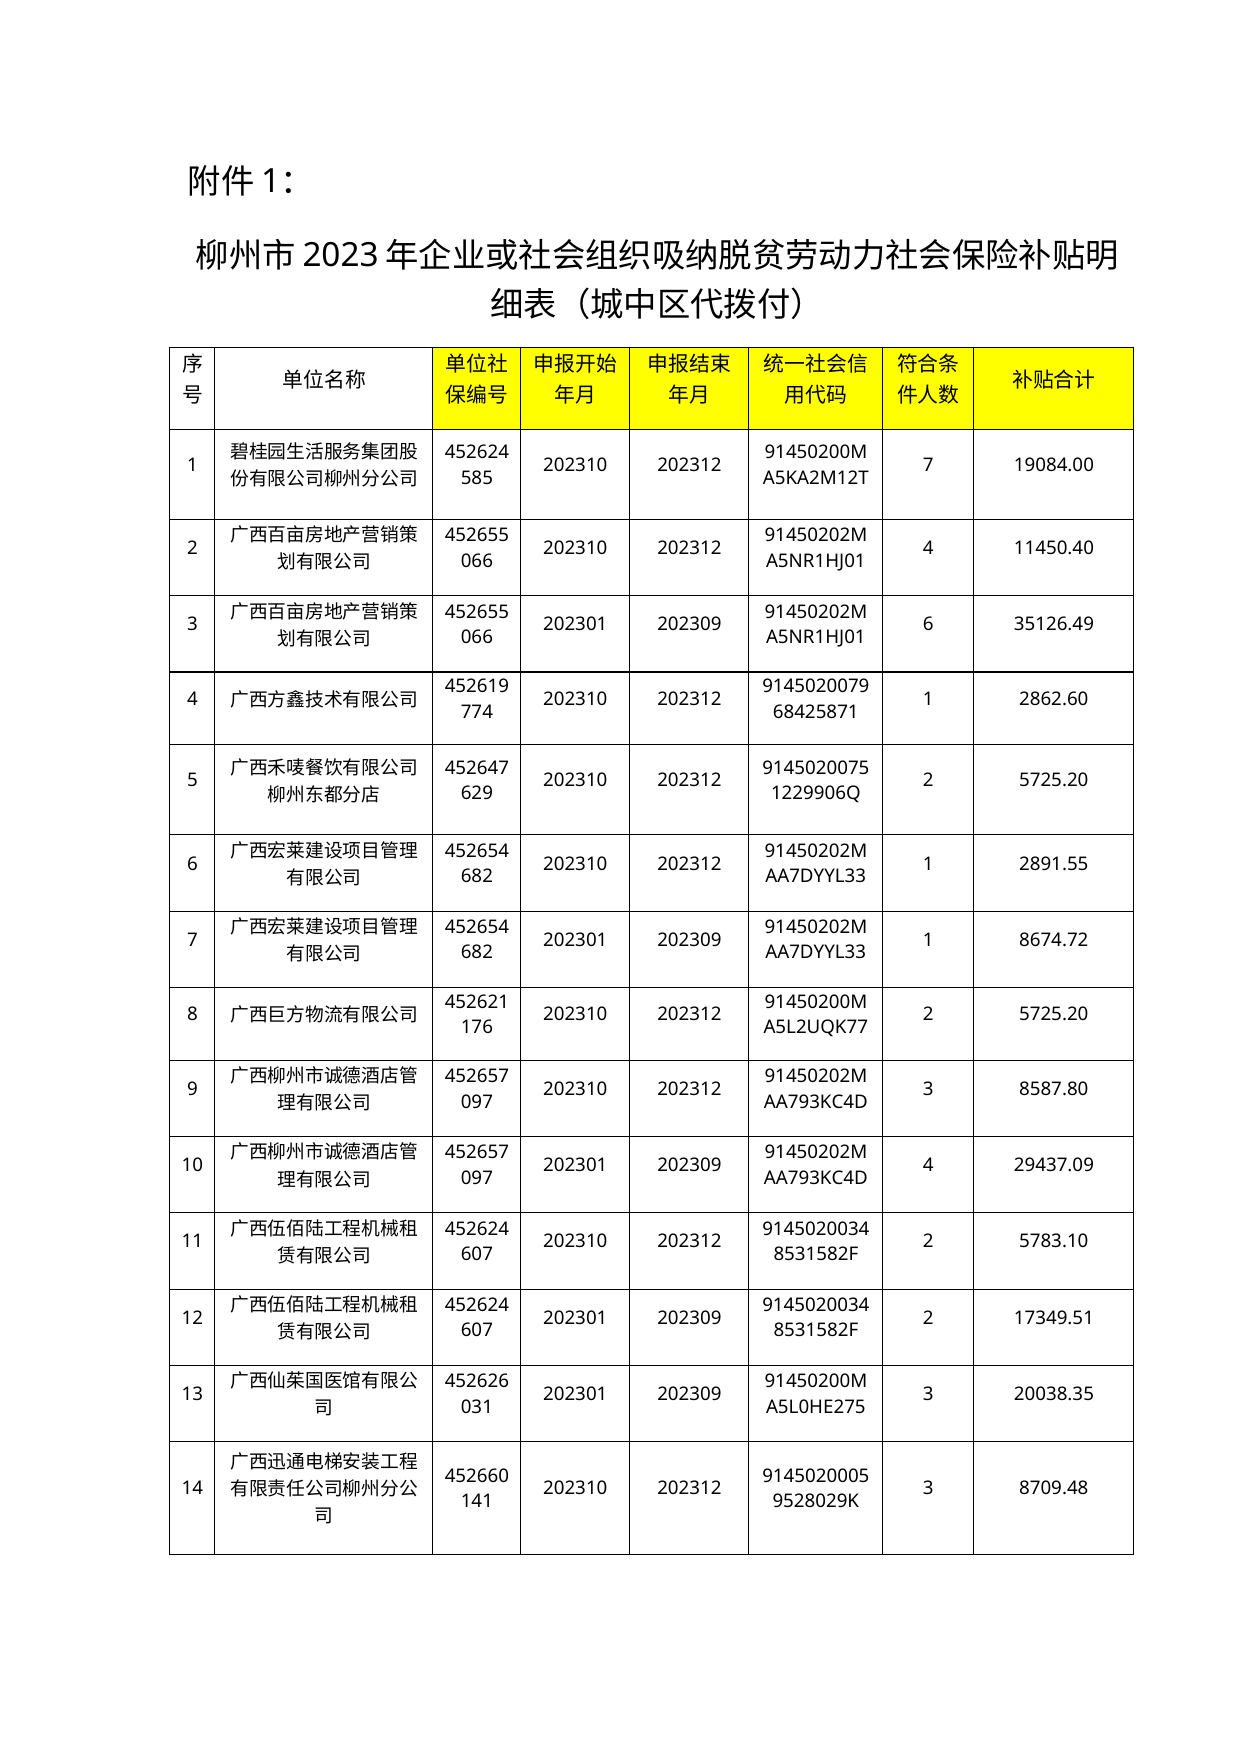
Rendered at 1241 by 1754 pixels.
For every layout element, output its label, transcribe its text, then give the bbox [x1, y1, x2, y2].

table_cell 1 [883, 673, 973, 744]
table_cell 8674.72 [974, 912, 1133, 987]
table_cell 5725.20 [974, 988, 1133, 1060]
table_cell 202312 [630, 988, 748, 1060]
table_cell 452657097 [433, 1061, 520, 1136]
table_cell 452624585 [433, 430, 520, 519]
table_cell 碧桂园生活服务集团股份有限公司柳州分公司 [215, 430, 432, 519]
table_cell 广西仙茱国医馆有限公司 [215, 1366, 432, 1441]
table_cell 29437.09 [974, 1137, 1133, 1212]
table_cell 91450202MAA793KC4D [749, 1061, 882, 1136]
table_cell 202310 [521, 988, 629, 1060]
table_cell 广西宏莱建设项目管理有限公司 [215, 912, 432, 987]
table_cell 202312 [630, 1061, 748, 1136]
table_cell 91450200059528029K [749, 1442, 882, 1553]
table_cell 1 [170, 430, 214, 519]
table_cell 91450200348531582F [749, 1290, 882, 1365]
table_cell 452655066 [433, 520, 520, 595]
table_cell 9 [170, 1061, 214, 1136]
table_cell 202310 [521, 835, 629, 911]
table_cell 8 [170, 988, 214, 1060]
table_cell 10 [170, 1137, 214, 1212]
table_cell 广西伍佰陆工程机械租赁有限公司 [215, 1213, 432, 1288]
table_cell 202312 [630, 520, 748, 595]
table_cell 4 [883, 1137, 973, 1212]
table_cell 广西禾唛餐饮有限公司柳州东都分店 [215, 745, 432, 834]
table_cell 广西柳州市诚德酒店管理有限公司 [215, 1137, 432, 1212]
table_cell 19084.00 [974, 430, 1133, 519]
table_cell 补贴合计 [974, 348, 1133, 429]
table_cell 1 [883, 912, 973, 987]
table_cell 452660141 [433, 1442, 520, 1553]
table_cell 91450202MA5NR1HJ01 [749, 596, 882, 671]
table_cell 5783.10 [974, 1213, 1133, 1288]
table_cell 202312 [630, 1213, 748, 1288]
table_cell 序号 [170, 348, 214, 429]
table_cell 11450.40 [974, 520, 1133, 595]
table_cell 452655066 [433, 596, 520, 671]
table_cell 广西伍佰陆工程机械租赁有限公司 [215, 1290, 432, 1365]
table_cell 5 [170, 745, 214, 834]
table_cell 202309 [630, 1137, 748, 1212]
table_cell 申报结束年月 [630, 348, 748, 429]
table_cell 452626031 [433, 1366, 520, 1441]
table_cell 6 [170, 835, 214, 911]
table_cell 广西百亩房地产营销策划有限公司 [215, 520, 432, 595]
table_cell 13 [170, 1366, 214, 1441]
table_cell 452657097 [433, 1137, 520, 1212]
table_cell 广西宏莱建设项目管理有限公司 [215, 835, 432, 911]
table_cell 3 [883, 1061, 973, 1136]
table_cell 202312 [630, 673, 748, 744]
table_cell 2 [883, 1290, 973, 1365]
table_cell 11 [170, 1213, 214, 1288]
table_cell 2 [883, 745, 973, 834]
table_cell 202310 [521, 520, 629, 595]
table_header 柳州市2023年企业或社会组织吸纳脱贫劳动力社会保险补贴明细表（城中区代拨付） [175, 229, 1139, 347]
table_cell 91450200348531582F [749, 1213, 882, 1288]
table_cell 91450202MAA793KC4D [749, 1137, 882, 1212]
text 附件1： [187, 150, 1053, 208]
table_cell 单位名称 [215, 348, 432, 429]
table_cell 202312 [630, 1442, 748, 1553]
table_cell 91450202MAA7DYYL33 [749, 912, 882, 987]
table_cell 914502007968425871 [749, 673, 882, 744]
table_cell 452654682 [433, 912, 520, 987]
table_cell 452621176 [433, 988, 520, 1060]
table_cell 35126.49 [974, 596, 1133, 671]
table_cell 统一社会信用代码 [749, 348, 882, 429]
table_cell 202312 [630, 745, 748, 834]
table_cell 202310 [521, 1442, 629, 1553]
table_cell 2 [883, 988, 973, 1060]
table_cell 8709.48 [974, 1442, 1133, 1553]
table_cell 202309 [630, 596, 748, 671]
table_cell 202301 [521, 1290, 629, 1365]
table_cell 91450200751229906Q [749, 745, 882, 834]
table_cell 2891.55 [974, 835, 1133, 911]
table_cell 1 [883, 835, 973, 911]
table_cell 91450200MA5L0HE275 [749, 1366, 882, 1441]
table_cell 3 [883, 1366, 973, 1441]
table_cell 广西百亩房地产营销策划有限公司 [215, 596, 432, 671]
table_cell 2 [883, 1213, 973, 1288]
table_cell 广西巨方物流有限公司 [215, 988, 432, 1060]
table_cell 4 [170, 673, 214, 744]
table_cell 452619774 [433, 673, 520, 744]
table_cell 202310 [521, 1061, 629, 1136]
table_cell 申报开始年月 [521, 348, 629, 429]
table_cell 20038.35 [974, 1366, 1133, 1441]
table_cell 符合条件人数 [883, 348, 973, 429]
table_cell 202301 [521, 1366, 629, 1441]
table_cell 91450202MA5NR1HJ01 [749, 520, 882, 595]
table_cell 202309 [630, 1366, 748, 1441]
table_cell 202312 [630, 430, 748, 519]
table_cell 202312 [630, 835, 748, 911]
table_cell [215, 1442, 432, 1553]
table_cell 202310 [521, 430, 629, 519]
table_cell 17349.51 [974, 1290, 1133, 1365]
table_cell 5725.20 [974, 745, 1133, 834]
table_cell 单位社保编号 [433, 348, 520, 429]
table_cell 7 [883, 430, 973, 519]
table_cell 202309 [630, 912, 748, 987]
table_cell 452654682 [433, 835, 520, 911]
table_cell 91450202MAA7DYYL33 [749, 835, 882, 911]
table_cell 2862.60 [974, 673, 1133, 744]
table_cell 202310 [521, 1213, 629, 1288]
table_cell 2 [170, 520, 214, 595]
table_cell 广西柳州市诚德酒店管理有限公司 [215, 1061, 432, 1136]
table_cell 452624607 [433, 1290, 520, 1365]
table_cell 14 [170, 1442, 214, 1553]
table_cell 202309 [630, 1290, 748, 1365]
table_cell 3 [170, 596, 214, 671]
table_cell 12 [170, 1290, 214, 1365]
table_cell 4 [883, 520, 973, 595]
table_cell 452624607 [433, 1213, 520, 1288]
table_cell 202301 [521, 912, 629, 987]
table_cell 3 [883, 1442, 973, 1553]
table_cell 7 [170, 912, 214, 987]
table_cell 202301 [521, 596, 629, 671]
table_cell 202310 [521, 673, 629, 744]
table_cell 202310 [521, 745, 629, 834]
table_cell 6 [883, 596, 973, 671]
table_cell 452647629 [433, 745, 520, 834]
table_cell 广西方鑫技术有限公司 [215, 673, 432, 744]
table_cell 91450200MA5KA2M12T [749, 430, 882, 519]
table_cell 8587.80 [974, 1061, 1133, 1136]
table_cell 202301 [521, 1137, 629, 1212]
table_cell 91450200MA5L2UQK77 [749, 988, 882, 1060]
